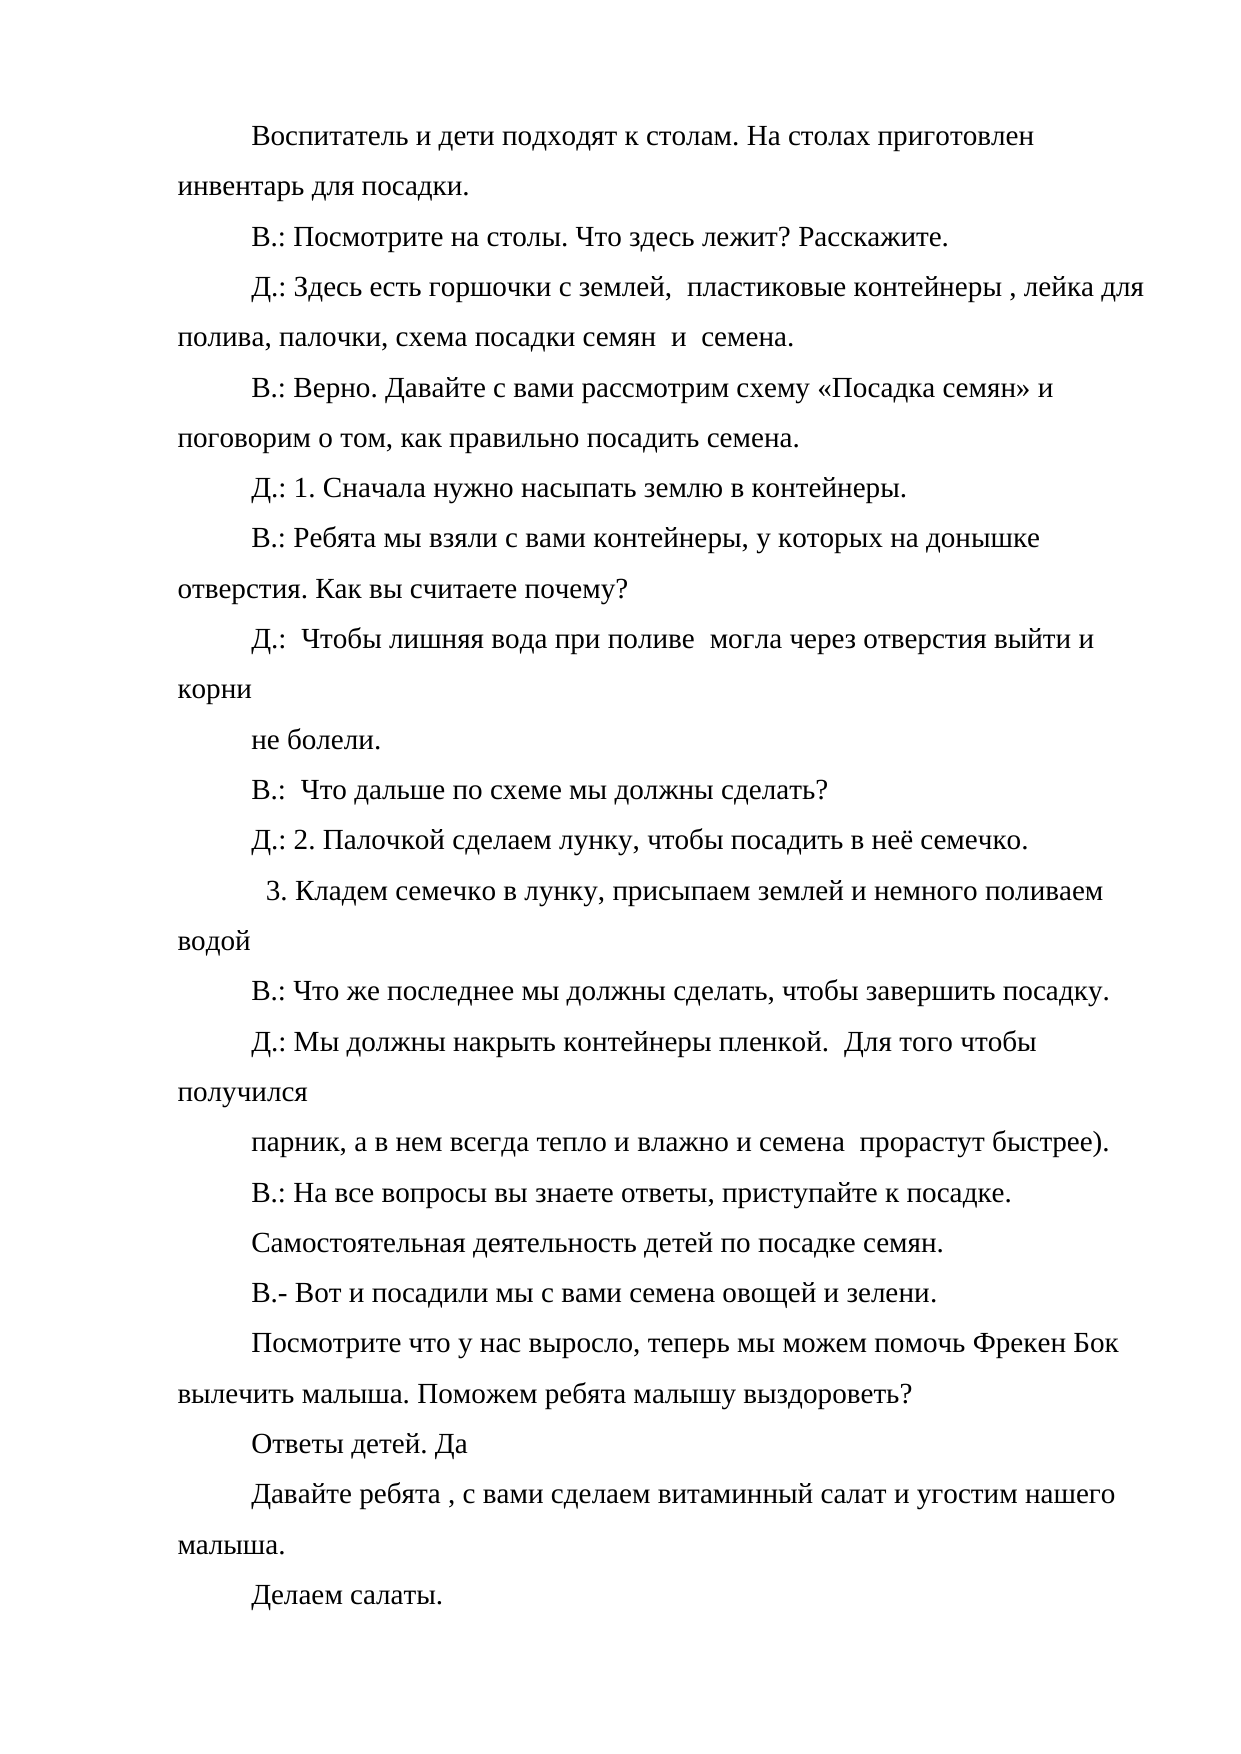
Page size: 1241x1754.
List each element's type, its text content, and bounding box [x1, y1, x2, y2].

text В.: На все вопросы вы знаете ответы, приступайте к посадке. [177, 1175, 1152, 1208]
text Д.: 1. Сначала нужно насыпать землю в контейнеры. [177, 470, 1152, 504]
text Д.: 2. Палочкой сделаем лунку, чтобы посадить в неё семечко. [177, 822, 1152, 856]
text не болели. [177, 722, 1152, 755]
text Воспитатель и дети подходят к столам. На столах приготовлен инвентарь для посадки. [177, 118, 1152, 202]
text Д.: Мы должны накрыть контейнеры пленкой. Для того чтобы получился [177, 1024, 1152, 1108]
text Самостоятельная деятельность детей по посадке семян. [177, 1225, 1152, 1258]
text Делаем салаты. [177, 1577, 1152, 1611]
text Д.: Чтобы лишняя вода при поливе могла через отверстия выйти и корни [177, 621, 1152, 705]
text парник, а в нем всегда тепло и влажно и семена прорастут быстрее). [177, 1124, 1152, 1158]
text Ответы детей. Да [177, 1426, 1152, 1460]
text В.: Верно. Давайте с вами рассмотрим схему «Посадка семян» и поговорим о том, как правильно посадить семена. [177, 370, 1152, 453]
text В.: Что дальше по схеме мы должны сделать? [177, 772, 1152, 806]
text 3. Кладем семечко в лунку, присыпаем землей и немного поливаем водой [177, 873, 1152, 957]
text Посмотрите что у нас выросло, теперь мы можем помочь Фрекен Бок вылечить малыша. Поможем ребята малышу выздороветь? [177, 1326, 1152, 1409]
text Д.: Здесь есть горшочки с землей, пластиковые контейнеры , лейка для полива, палочки, схема посадки семян и семена. [177, 269, 1152, 353]
text В.: Ребята мы взяли с вами контейнеры, у которых на донышке отверстия. Как вы считаете почему? [177, 521, 1152, 604]
text В.- Вот и посадили мы с вами семена овощей и зелени. [177, 1275, 1152, 1309]
text Давайте ребята , с вами сделаем витаминный салат и угостим нашего малыша. [177, 1477, 1152, 1560]
text В.: Посмотрите на столы. Что здесь лежит? Расскажите. [177, 219, 1152, 252]
text В.: Что же последнее мы должны сделать, чтобы завершить посадку. [177, 973, 1152, 1007]
